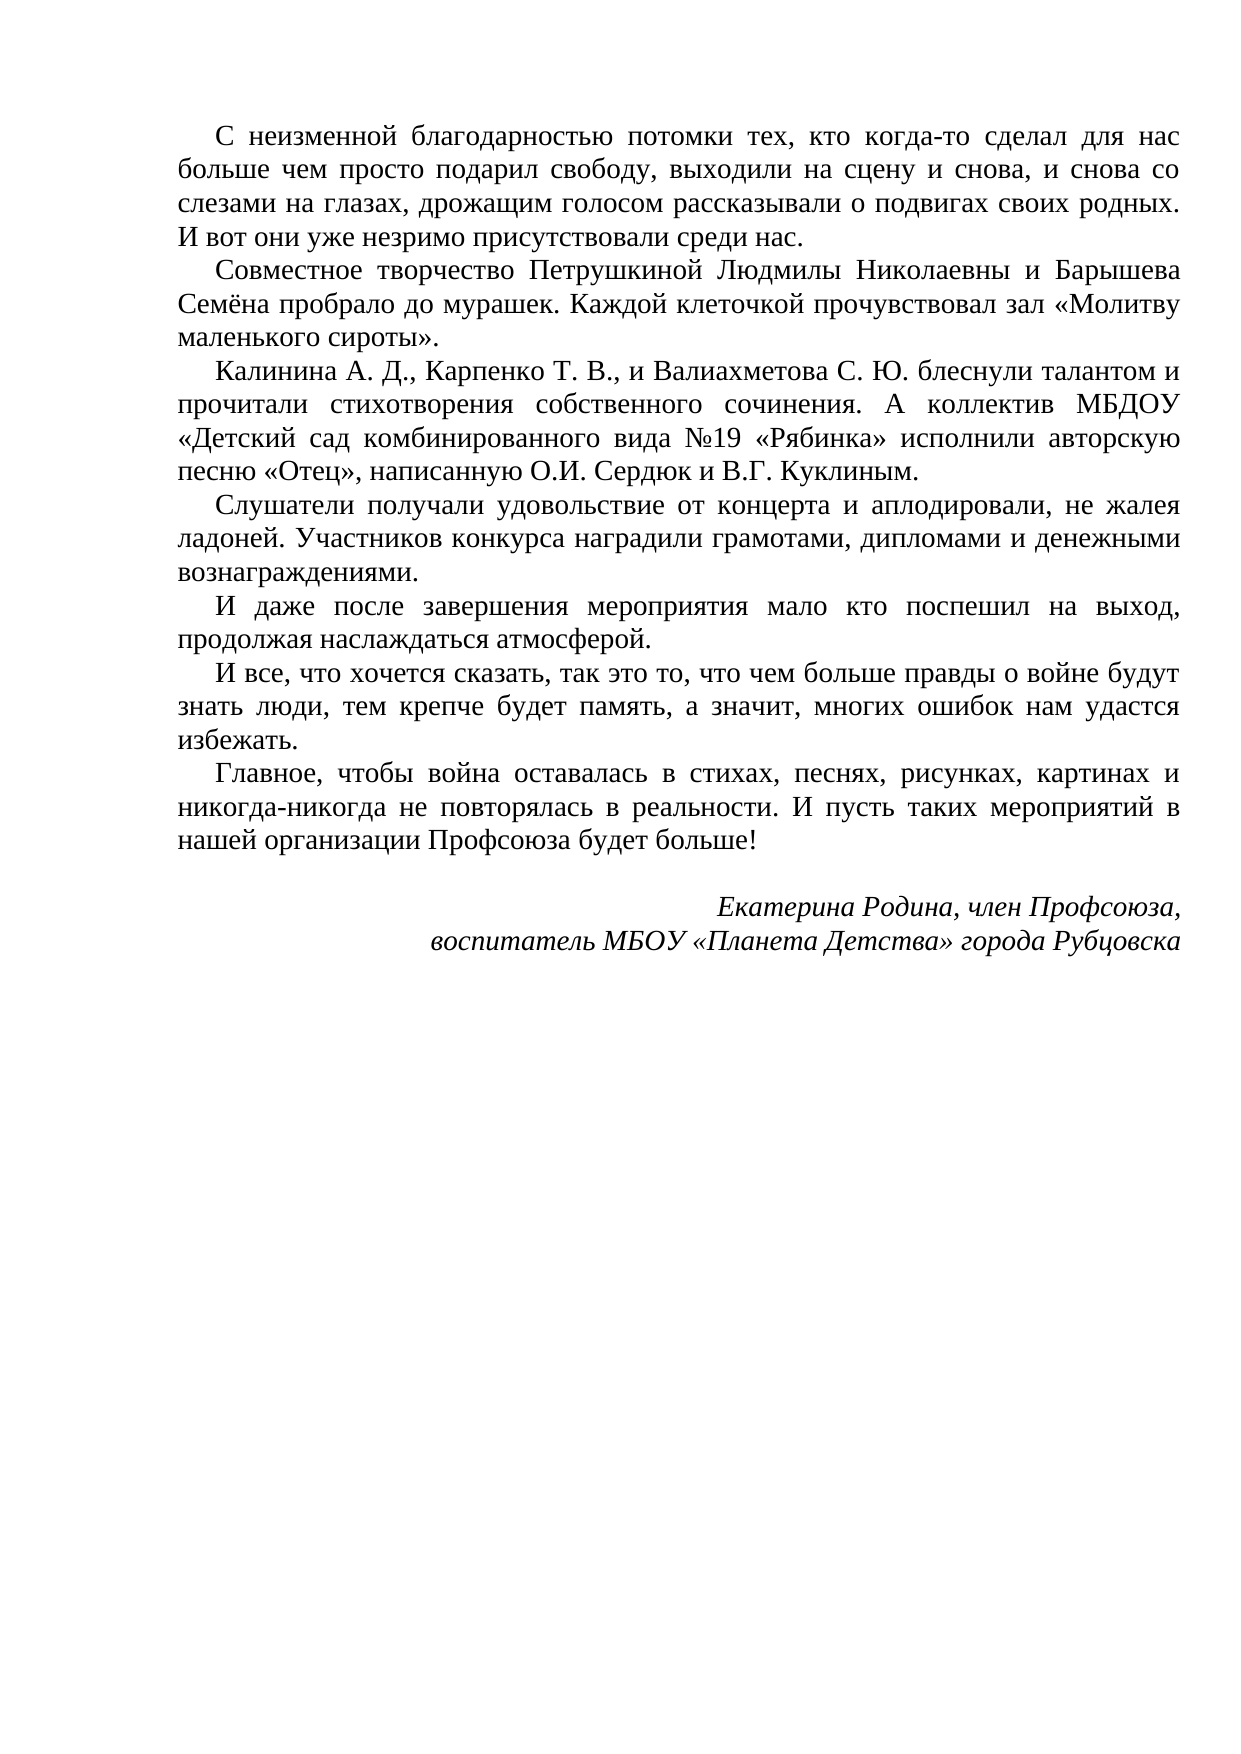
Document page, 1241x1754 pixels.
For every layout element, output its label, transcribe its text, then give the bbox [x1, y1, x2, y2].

text воспитатель МБОУ «Планета Детства» города Рубцовска [177, 923, 1181, 957]
text Совместное творчество Петрушкиной Людмилы Николаевны и Барышева Семёна пробрало до мурашек. Каждой клеточкой прочувствовал зал «Молитву маленького сироты». [177, 252, 1181, 353]
text И даже после завершения мероприятия мало кто поспешил на выход, продолжая наслаждаться атмосферой. [177, 588, 1181, 655]
text Калинина А. Д., Карпенко Т. В., и Валиахметова С. Ю. блеснули талантом и прочитали стихотворения собственного сочинения. А коллектив МБДОУ «Детский сад комбинированного вида №19 «Рябинка» исполнили авторскую песню «Отец», написанную О.И. Сердюк и В.Г. Куклиным. [177, 353, 1181, 487]
text Слушатели получали удовольствие от концерта и аплодировали, не жалея ладоней. Участников конкурса наградили грамотами, дипломами и денежными вознаграждениями. [177, 487, 1181, 588]
text С неизменной благодарностью потомки тех, кто когда-то сделал для нас больше чем просто подарил свободу, выходили на сцену и снова, и снова со слезами на глазах, дрожащим голосом рассказывали о подвигах своих родных. И вот они уже незримо присутствовали среди нас. [177, 118, 1181, 252]
text И все, что хочется сказать, так это то, что чем больше правды о войне будут знать люди, тем крепче будет память, а значит, многих ошибок нам удастся избежать. [177, 655, 1181, 755]
text Главное, чтобы война оставалась в стихах, песнях, рисунках, картинах и никогда-никогда не повторялась в реальности. И пусть таких мероприятий в нашей организации Профсоюза будет больше! [177, 755, 1181, 856]
text Екатерина Родина, член Профсоюза, [177, 889, 1181, 923]
